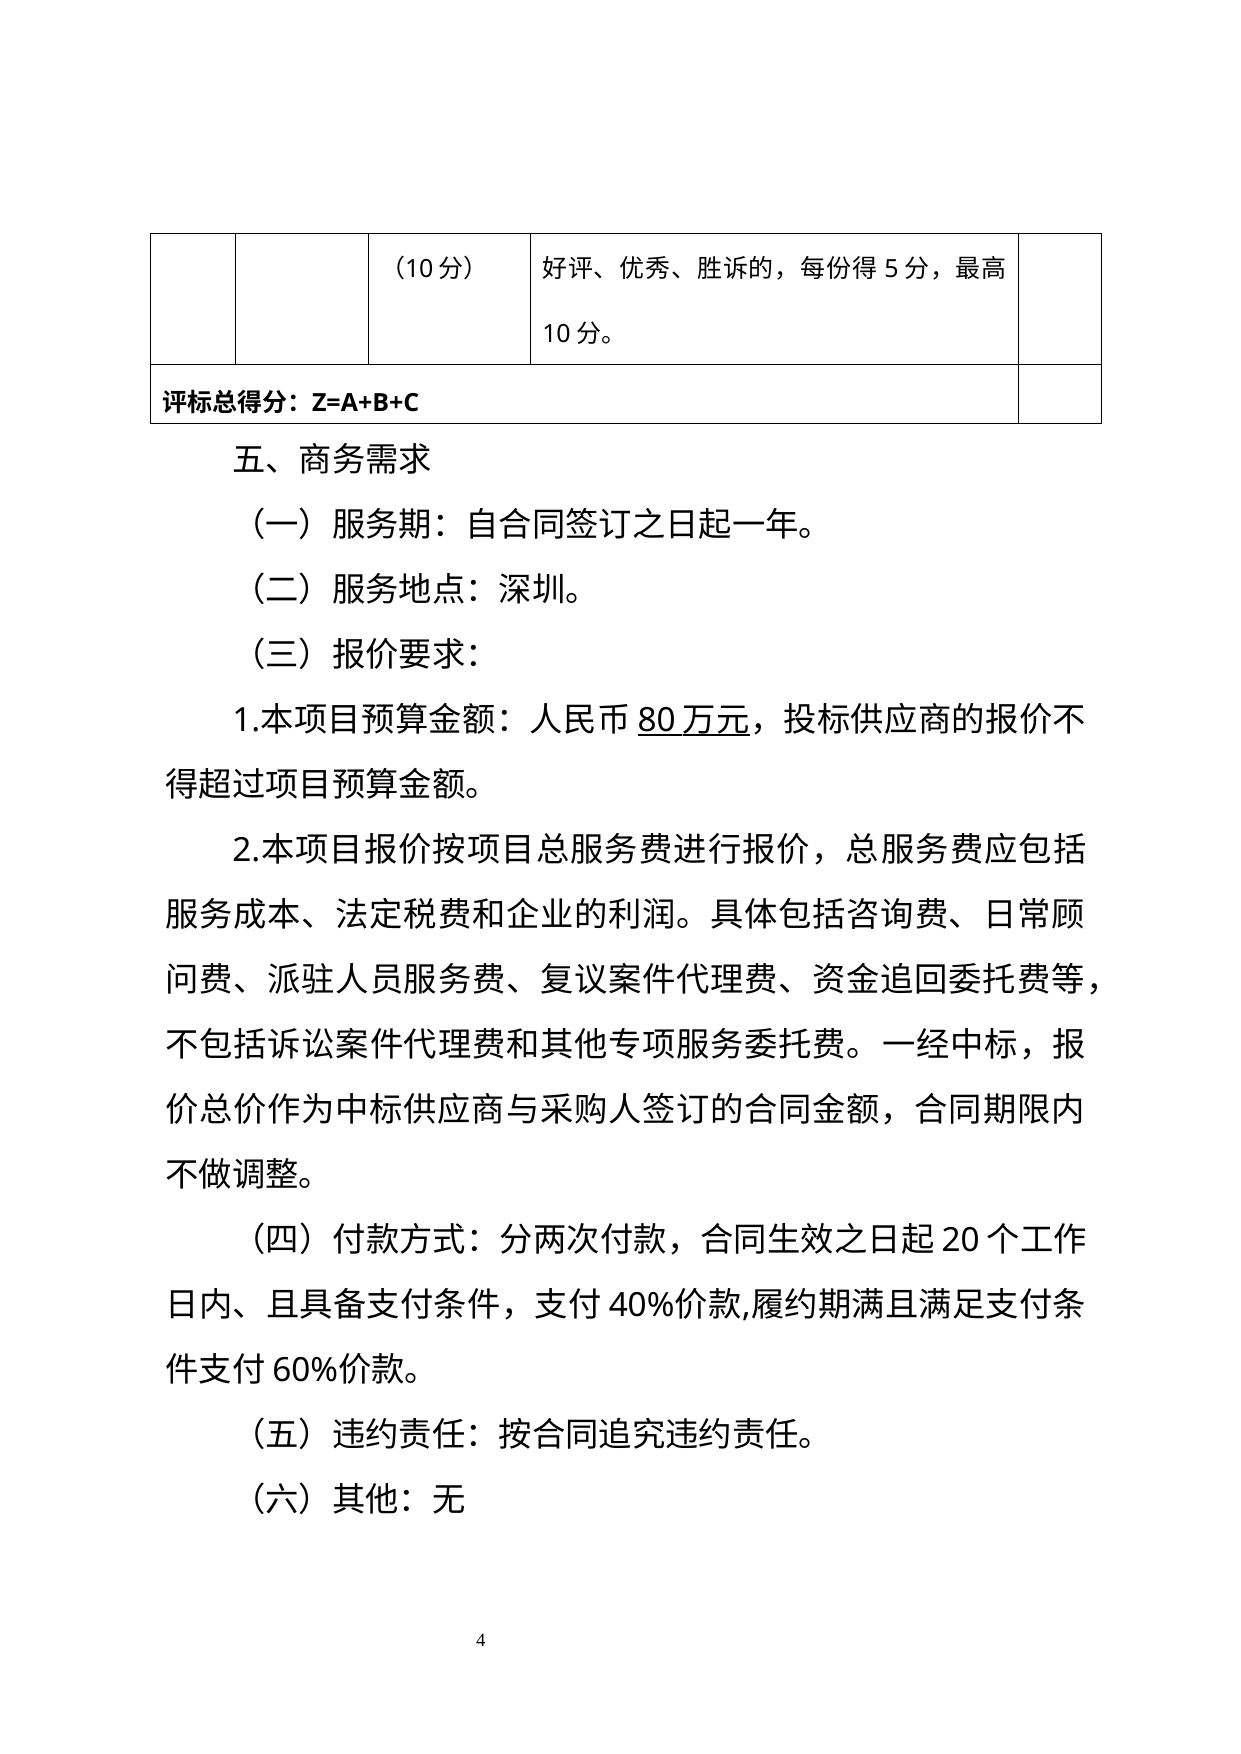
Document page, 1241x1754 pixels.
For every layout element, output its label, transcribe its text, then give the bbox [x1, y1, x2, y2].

table_cell 评标总得分：Z=A+B+C [151, 365, 1018, 423]
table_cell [531, 234, 1018, 364]
text （二）服务地点：深圳。 [165, 554, 1087, 619]
text （六）其他：无 [165, 1464, 1087, 1529]
table_cell [1019, 365, 1101, 423]
table_cell 用户评价（10分） [369, 234, 530, 364]
text （三）报价要求： [165, 619, 1087, 684]
text （五）违约责任：按合同追究违约责任。 [165, 1399, 1087, 1464]
table_cell [1019, 234, 1101, 364]
text 1.本项目预算金额：人民币80万元，投标供应商的报价不得超过项目预算金额。 [165, 684, 1087, 814]
text 五、商务需求 [165, 424, 1087, 489]
text （一）服务期：自合同签订之日起一年。 [165, 489, 1087, 554]
text （四）付款方式：分两次付款，合同生效之日起20个工作日内、且具备支付条件，支付40%价款,履约期满且满足支付条件支付60%价款。 [165, 1204, 1087, 1399]
text 2.本项目报价按项目总服务费进行报价，总服务费应包括服务成本、法定税费和企业的利润。具体包括咨询费、日常顾问费、派驻人员服务费、复议案件代理费、资金追回委托费等，不包括诉讼案件代理费和其他专项服务委托费。一经中标，报价总价作为中标供应商与采购人签订的合同金额，合同期限内不做调整。 [165, 814, 1087, 1204]
